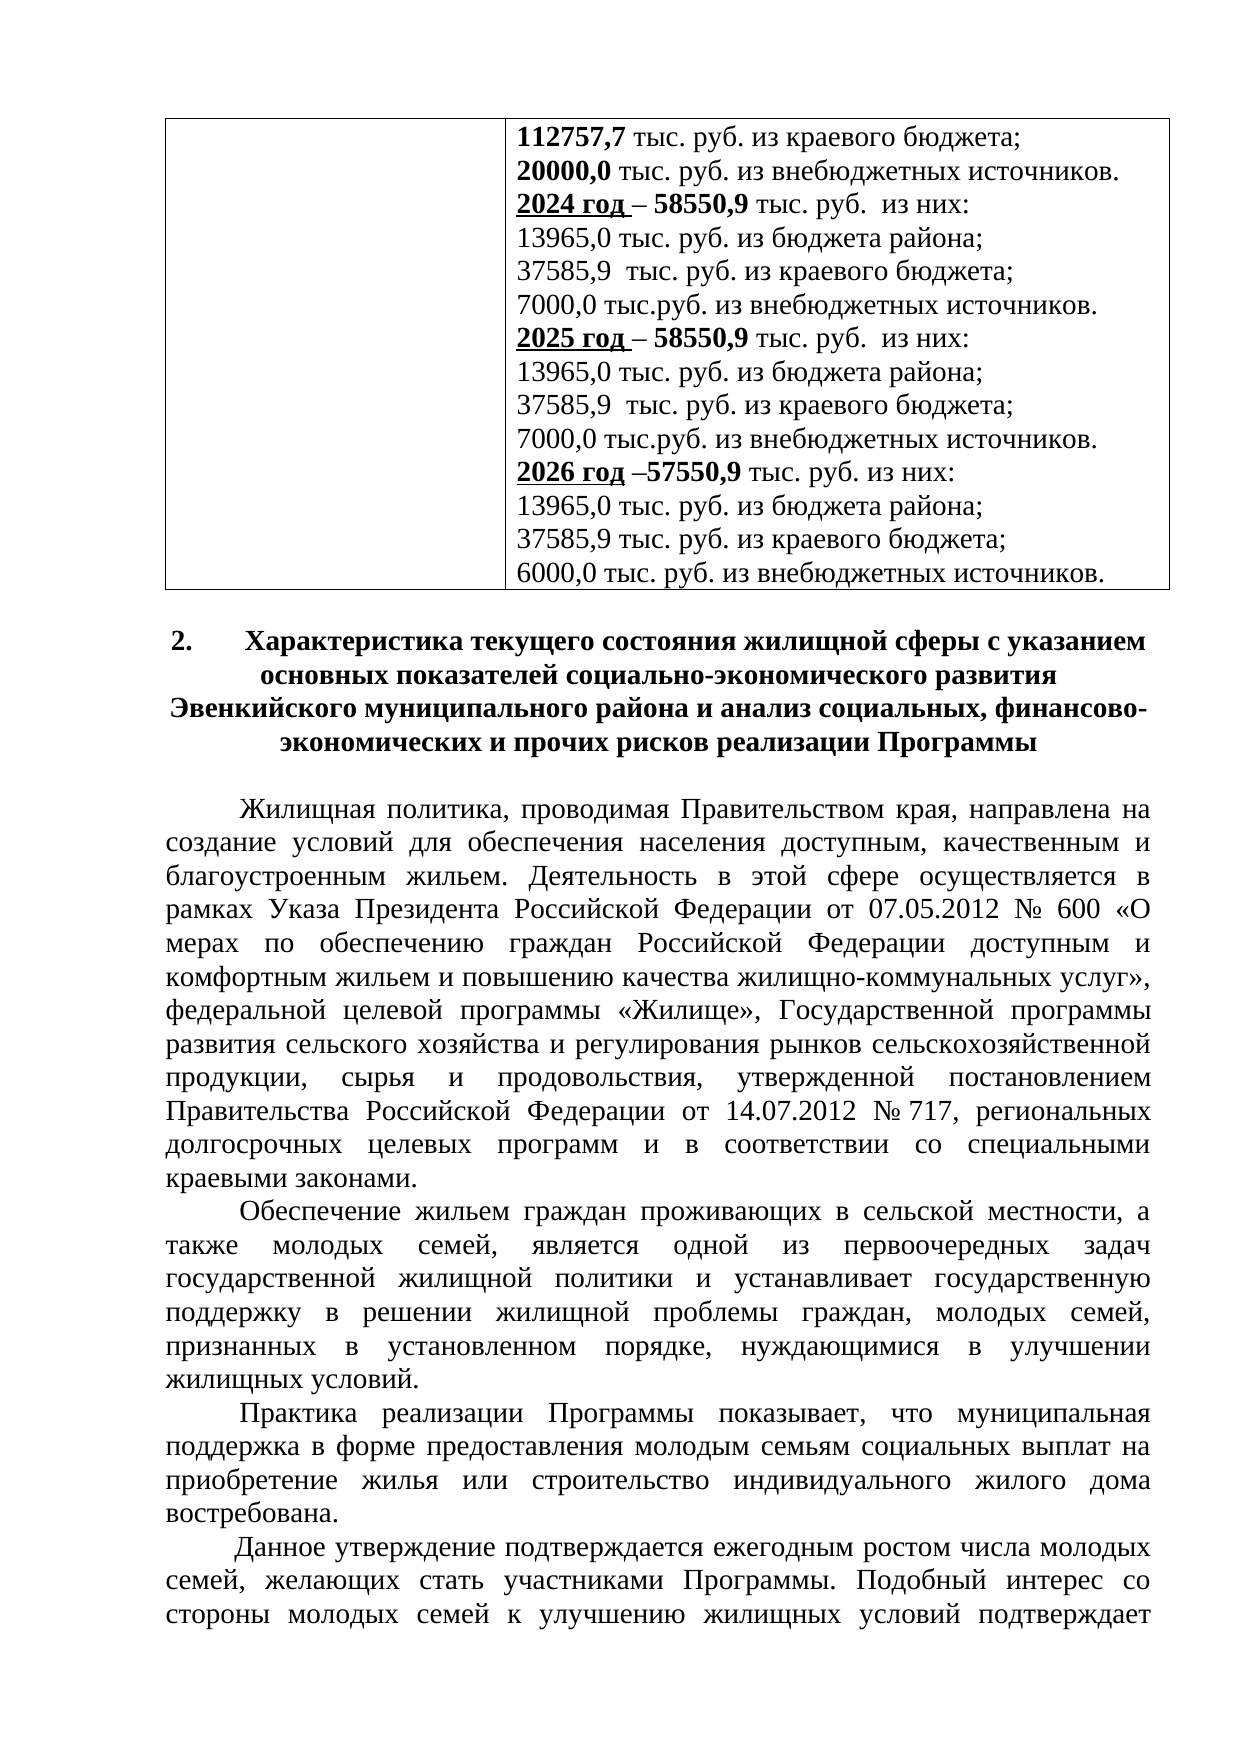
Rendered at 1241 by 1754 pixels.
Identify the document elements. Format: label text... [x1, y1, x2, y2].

text Обеспечение жильем граждан проживающих в сельской местности, а также молодых семей, является одной из первоочередных задач государственной жилищной политики и устанавливает государственную поддержку в решении жилищной проблемы граждан, молодых семей, признанных в установленном порядке, нуждающимися в улучшении жилищных условий. [165, 1193, 1152, 1395]
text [165, 1529, 1152, 1629]
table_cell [166, 119, 505, 589]
text Практика реализации Программы показывает, что муниципальная поддержка в форме предоставления молодым семьям социальных выплат на приобретение жилья или строительство индивидуального жилого дома востребована. [165, 1395, 1152, 1529]
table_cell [506, 119, 1169, 589]
text Жилищная политика, проводимая Правительством края, направлена на создание условий для обеспечения населения доступным, качественным и благоустроенным жильем. Деятельность в этой сфере осуществляется в рамках Указа Президента Российской Федерации от 07.05.2012 № 600 «О мерах по обеспечению граждан Российской Федерации доступным и комфортным жильем и повышению качества жилищно-коммунальных услуг», федеральной целевой программы «Жилище», Государственной программы развития сельского хозяйства и регулирования рынков сельскохозяйственной продукции, сырья и продовольствия, утвержденной постановлением Правительства Российской Федерации от 14.07.2012 № 717, региональных долгосрочных целевых программ и в соответствии со специальными краевыми законами. [165, 791, 1152, 1193]
list Характеристика текущего состояния жилищной сферы с указанием основных показателей социально-экономического развития Эвенкийского муниципального района и анализ социальных, финансово-экономических и прочих рисков реализации Программы [165, 623, 1152, 757]
